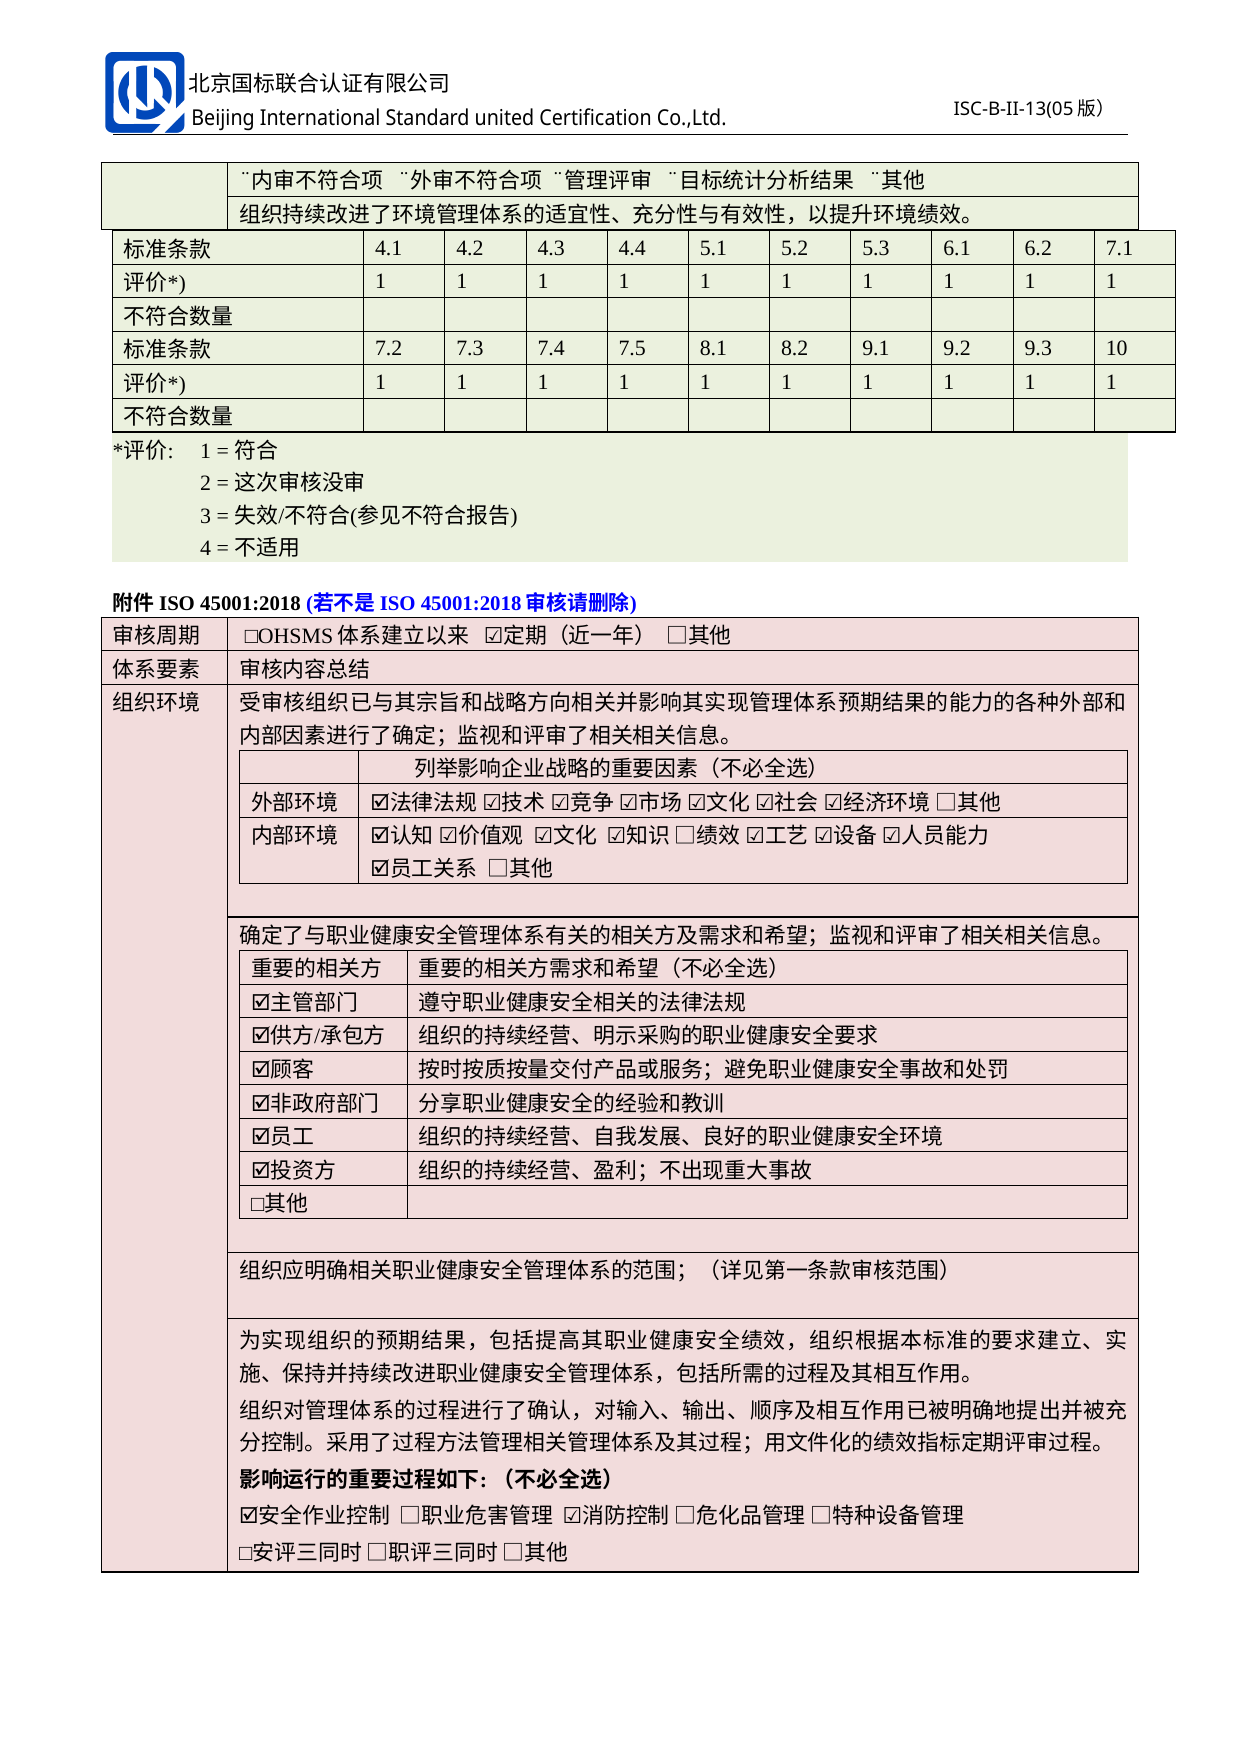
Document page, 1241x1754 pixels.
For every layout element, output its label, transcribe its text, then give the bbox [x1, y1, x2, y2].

table_cell [921, 399, 931, 431]
text 4 = 不适用 [112, 530, 1128, 562]
table_cell [433, 399, 444, 431]
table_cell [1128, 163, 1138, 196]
table_cell [608, 399, 618, 431]
table_cell [851, 399, 862, 431]
table_cell [770, 399, 781, 431]
table_cell [839, 399, 850, 431]
table_cell [758, 399, 769, 431]
table_cell [689, 298, 699, 331]
table_cell [1164, 298, 1175, 331]
table_header 审核周期 [102, 618, 227, 650]
text 3 = 失效/不符合(参见不符合报告) [112, 497, 1128, 530]
table_cell [1002, 298, 1013, 331]
picture [105, 52, 185, 133]
table_cell [839, 298, 850, 331]
table_cell [364, 399, 375, 431]
table_cell 组织环境 [102, 685, 227, 1571]
table_cell [445, 298, 456, 331]
table_cell [527, 399, 537, 431]
table_cell [1164, 399, 1175, 431]
table_cell [433, 298, 444, 331]
table_cell [851, 298, 862, 331]
table_cell [364, 298, 375, 331]
table_cell [445, 399, 456, 431]
table_cell [596, 399, 607, 431]
table_cell [932, 399, 943, 431]
table_cell [1095, 298, 1106, 331]
table_header □OHSMS体系建立以来 ☑定期（近一年） □其他 [228, 618, 1138, 650]
table_cell [1095, 399, 1106, 431]
table_cell [1014, 298, 1024, 331]
table_cell [677, 399, 688, 431]
table_cell 受审核组织已与其宗旨和战略方向相关并影响其实现管理体系预期结果的能力的各种外部和内部因素进行了确定；监视和评审了相关相关信息。 [228, 685, 1138, 916]
table_cell [921, 298, 931, 331]
table_cell [677, 298, 688, 331]
table_cell [689, 399, 699, 431]
table_cell [1083, 298, 1094, 331]
text 2 = 这次审核没审 [112, 465, 1128, 497]
text *评价: 1 = 符合 [112, 433, 1128, 465]
table_cell [1083, 399, 1094, 431]
table_cell [758, 298, 769, 331]
table_cell 体系要素 [102, 651, 227, 684]
table_cell 组织应明确相关职业健康安全管理体系的范围；（详见第一条款审核范围） [228, 1253, 1138, 1318]
table_cell [527, 298, 537, 331]
table_cell [515, 298, 526, 331]
table_cell 确定了与职业健康安全管理体系有关的相关方及需求和希望；监视和评审了相关相关信息。 [228, 918, 1138, 1252]
table_cell [1002, 399, 1013, 431]
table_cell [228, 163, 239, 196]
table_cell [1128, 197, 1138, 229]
table_cell [932, 298, 943, 331]
table_cell [515, 399, 526, 431]
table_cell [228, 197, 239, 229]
text 附件 ISO 45001:2018 (若不是ISO 45001:2018审核请删除) [112, 586, 1128, 617]
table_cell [228, 1319, 1138, 1571]
table_cell 审核内容总结 [228, 651, 1138, 684]
table_cell [596, 298, 607, 331]
table_cell [1014, 399, 1024, 431]
table_cell [608, 298, 618, 331]
table_cell [770, 298, 781, 331]
